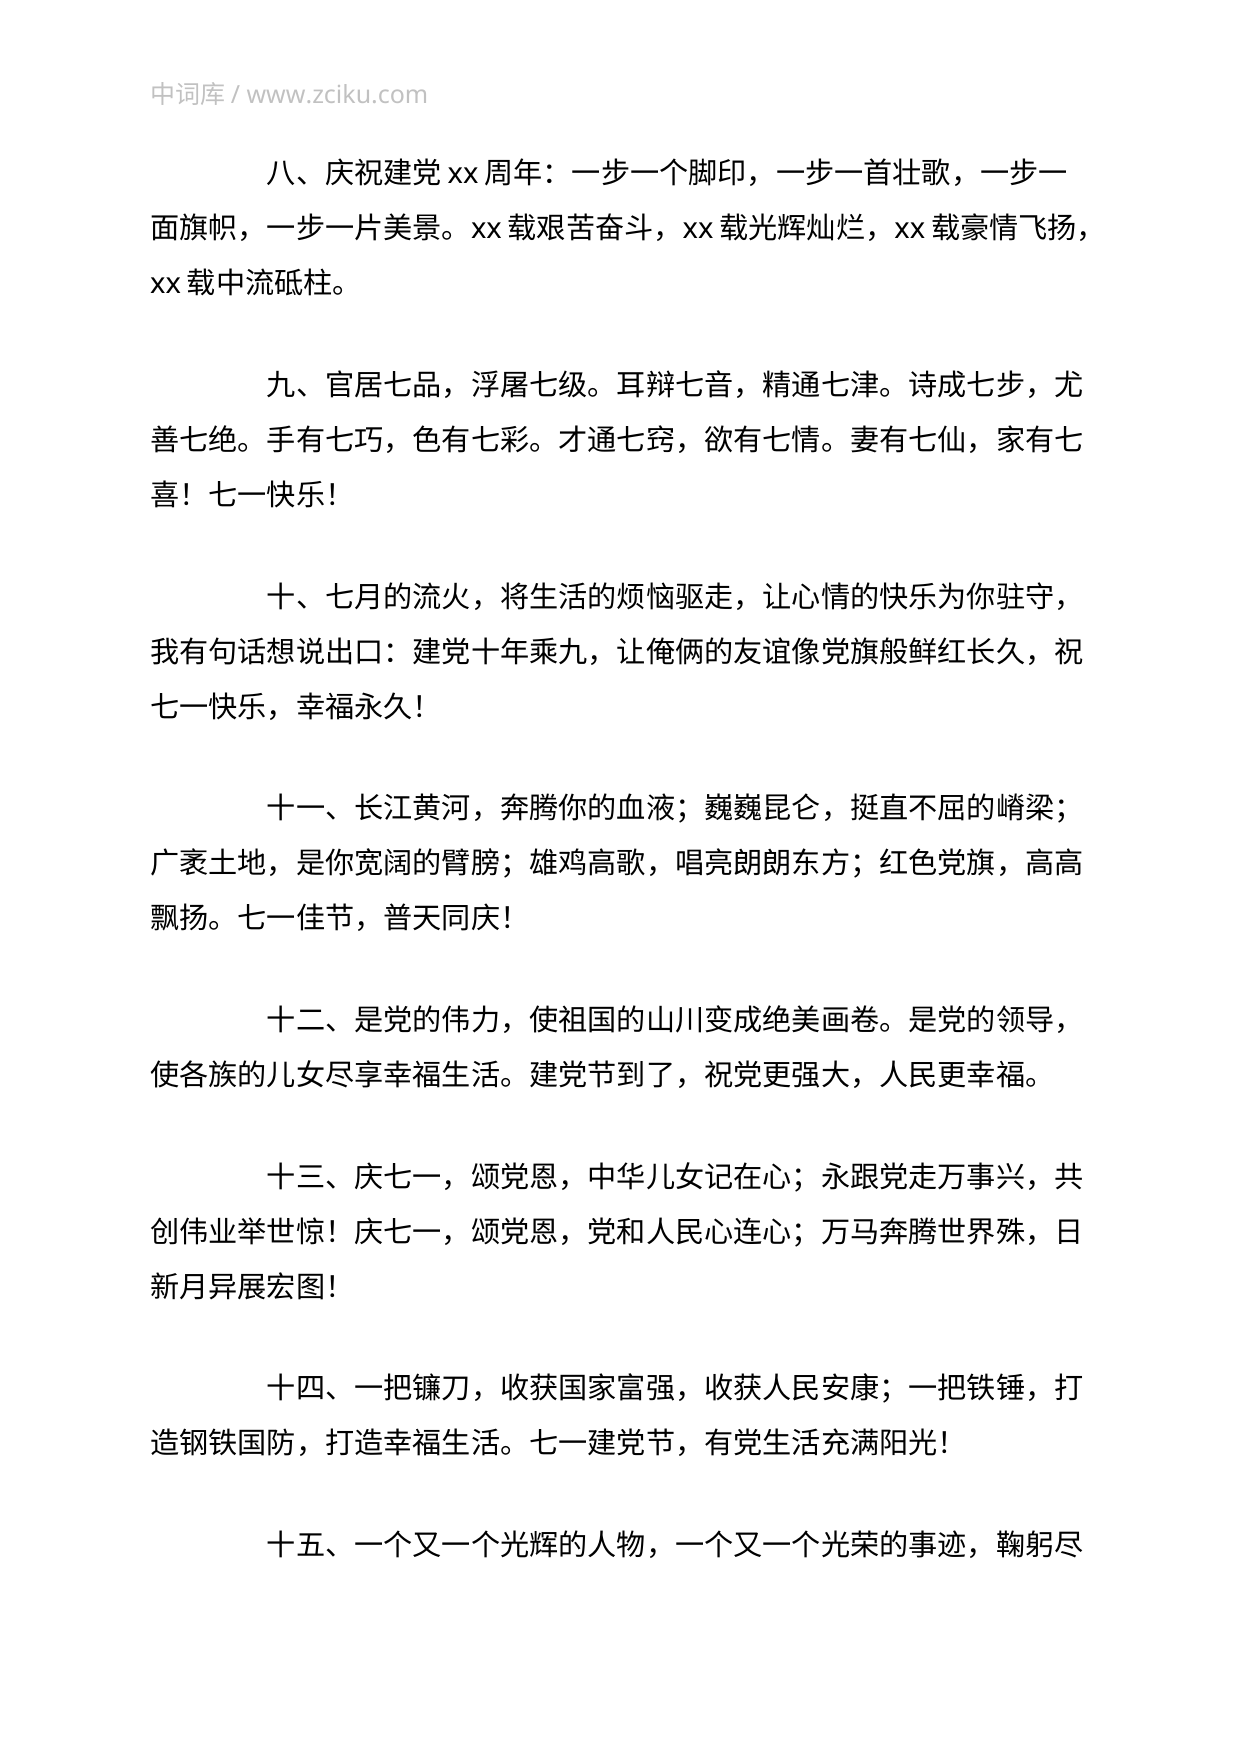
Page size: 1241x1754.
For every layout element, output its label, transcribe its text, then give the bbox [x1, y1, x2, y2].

text 九、官居七品，浮屠七级。耳辩七音，精通七津。诗成七步，尤善七绝。手有七巧，色有七彩。才通七窍，欲有七情。妻有七仙，家有七喜！七一快乐！ [150, 362, 1090, 514]
text 十四、一把镰刀，收获国家富强，收获人民安康；一把铁锤，打造钢铁国防，打造幸福生活。七一建党节，有党生活充满阳光！ [150, 1365, 1090, 1462]
text 十、七月的流火，将生活的烦恼驱走，让心情的快乐为你驻守，我有句话想说出口：建党十年乘九，让俺俩的友谊像党旗般鲜红长久，祝七一快乐，幸福永久！ [150, 573, 1090, 726]
text 十三、庆七一，颂党恩，中华儿女记在心；永跟党走万事兴，共创伟业举世惊！庆七一，颂党恩，党和人民心连心；万马奔腾世界殊，日新月异展宏图！ [150, 1153, 1090, 1305]
text 十二、是党的伟力，使祖国的山川变成绝美画卷。是党的领导，使各族的儿女尽享幸福生活。建党节到了，祝党更强大，人民更幸福。 [150, 997, 1090, 1094]
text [150, 1522, 1090, 1564]
text 八、庆祝建党xx周年：一步一个脚印，一步一首壮歌，一步一面旗帜，一步一片美景。xx载艰苦奋斗，xx载光辉灿烂，xx载豪情飞扬，xx载中流砥柱。 [150, 150, 1090, 302]
text 十一、长江黄河，奔腾你的血液；巍巍昆仑，挺直不屈的嵴梁；广袤土地，是你宽阔的臂膀；雄鸡高歌，唱亮朗朗东方；红色党旗，高高飘扬。七一佳节，普天同庆！ [150, 785, 1090, 937]
